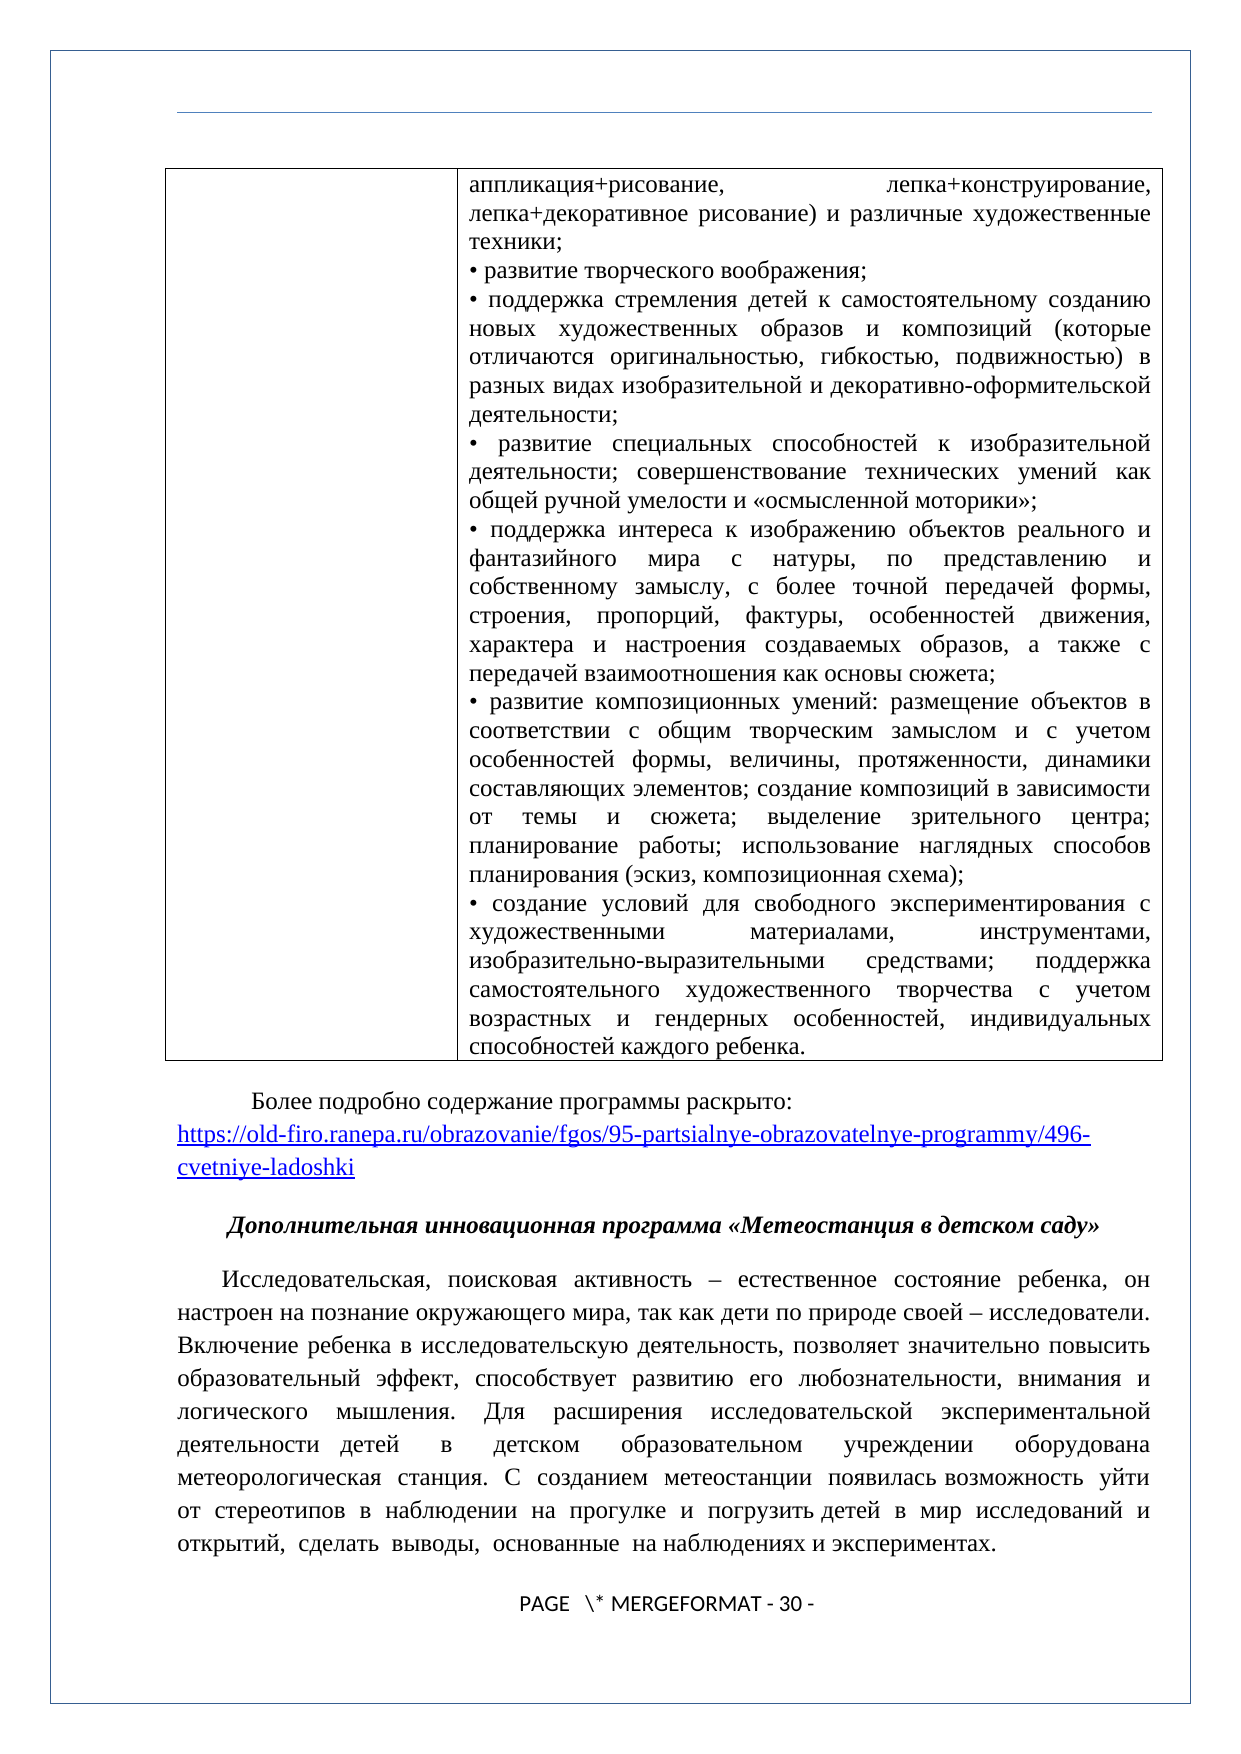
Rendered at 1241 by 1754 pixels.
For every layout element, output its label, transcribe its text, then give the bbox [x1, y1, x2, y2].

text Более подробно содержание программы раскрыто: [177, 1086, 1152, 1115]
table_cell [458, 169, 1162, 1060]
text Дополнительная инновационная программа «Метеостанция в детском саду» [177, 1210, 1152, 1239]
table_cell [166, 169, 457, 1060]
text Исследовательская, поисковая активность – естественное состояние ребенка, он настроен на познание окружающего мира, так как дети по природе своей – исследователи. Включение ребенка в исследовательскую деятельность, позволяет значительно повысить образовательный эффект, способствует развитию его любознательности, внимания и логического мышления. Для расширения исследовательской экспериментальной деятельности детей в детском образовательном учреждении оборудована метеорологическая станция. С созданием метеостанции появилась возможность уйти от стереотипов в наблюдении на прогулке и погрузить детей в мир исследований и открытий, сделать выводы, основанные на наблюдениях и экспериментах. [177, 1264, 1152, 1557]
text https://old-firo.ranepa.ru/obrazovanie/fgos/95-partsialnye-obrazovatelnye-programmy/496-cvetniye-ladoshki [177, 1119, 1152, 1181]
